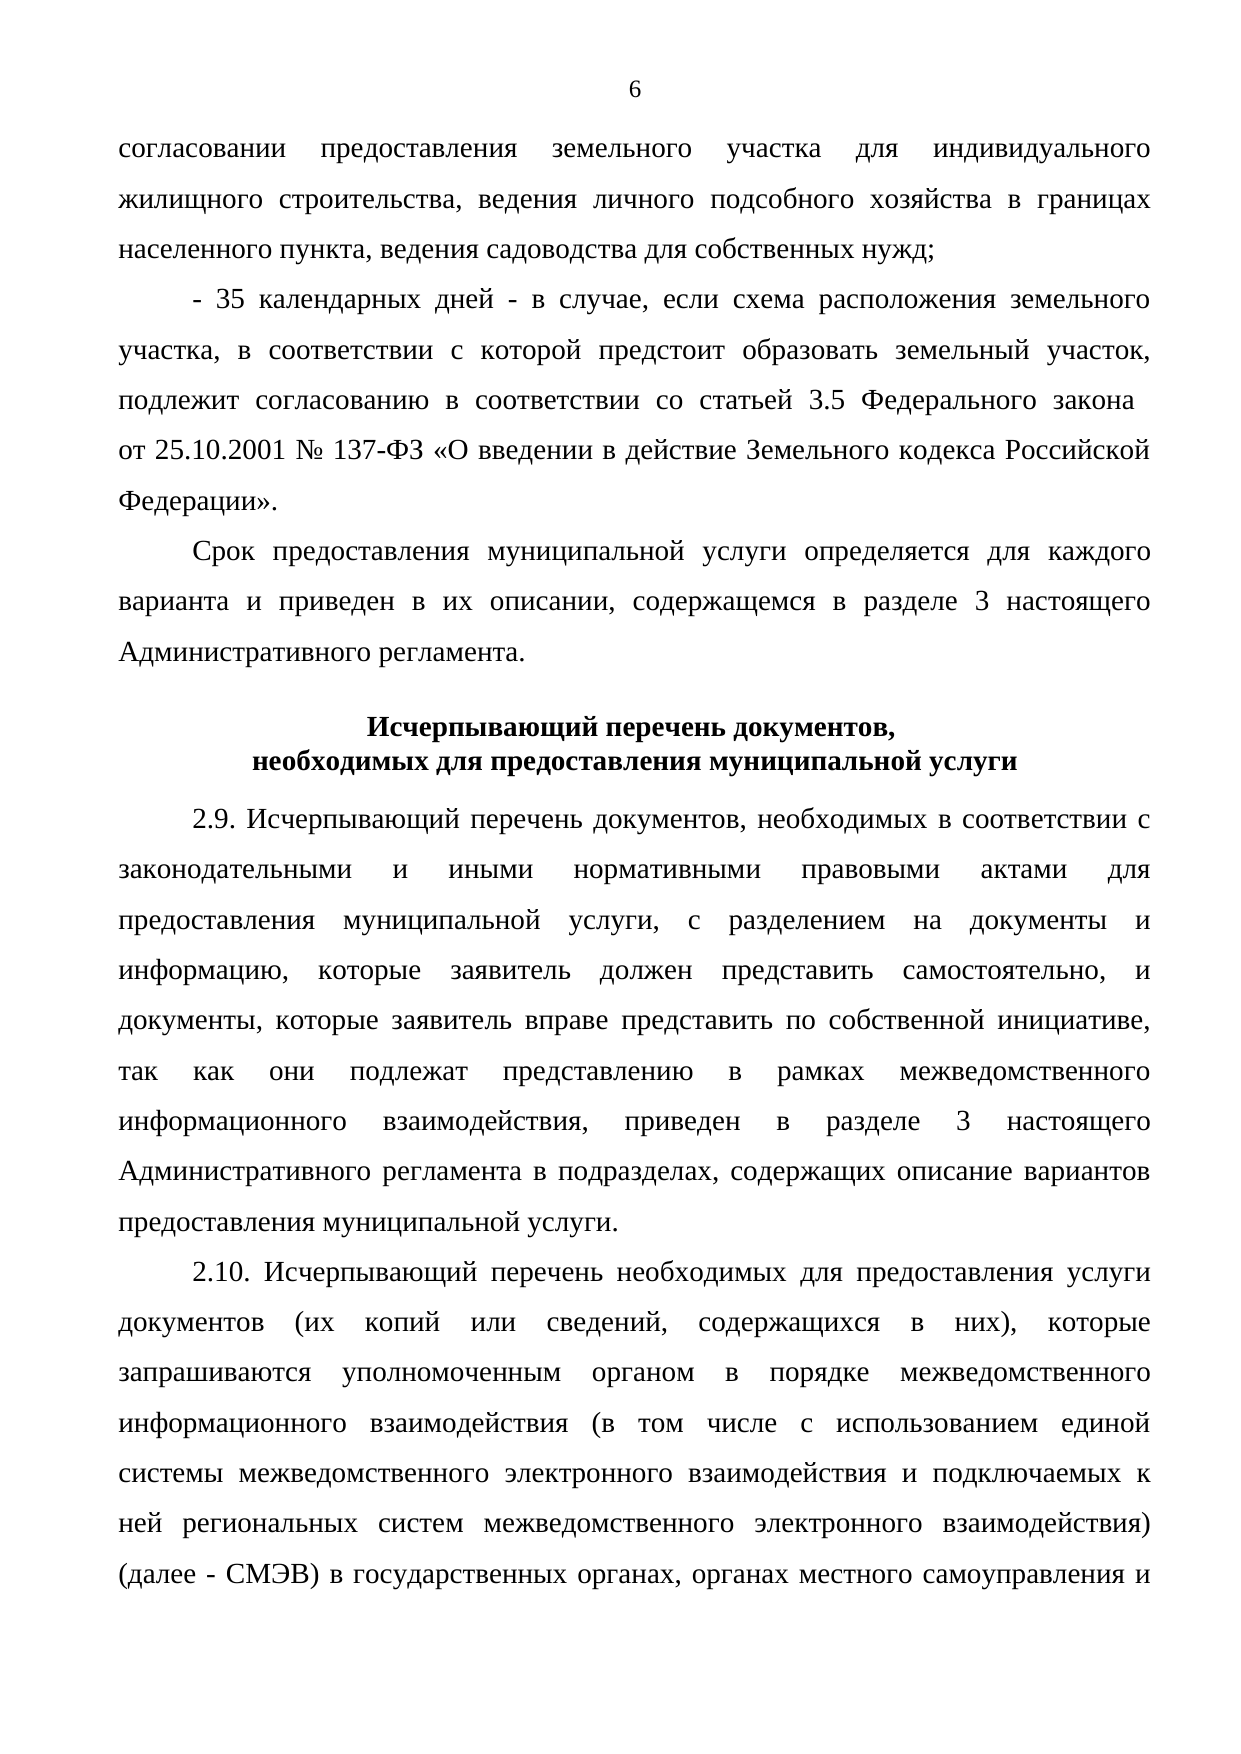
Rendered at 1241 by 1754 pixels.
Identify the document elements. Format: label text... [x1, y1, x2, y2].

text Срок предоставления муниципальной услуги определяется для каждого варианта и приведен в их описании, содержащемся в разделе 3 настоящего Административного регламента. [118, 533, 1152, 667]
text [118, 131, 1152, 265]
text 2.9. Исчерпывающий перечень документов, необходимых в соответствии с законодательными и иными нормативными правовыми актами для предоставления муниципальной услуги, с разделением на документы и информацию, которые заявитель должен представить самостоятельно, и документы, которые заявитель вправе представить по собственной инициативе, так как они подлежат представлению в рамках межведомственного информационного взаимодействия, приведен в разделе 3 настоящего Административного регламента в подразделах, содержащих описание вариантов предоставления муниципальной услуги. [118, 801, 1152, 1237]
text - 35 календарных дней - в случае, если схема расположения земельного участка, в соответствии с которой предстоит образовать земельный участок, подлежит согласованию в соответствии со статьей 3.5 Федерального закона от 25.10.2001 № 137-ФЗ «О введении в действие Земельного кодекса Российской Федерации». [118, 282, 1152, 516]
text Исчерпывающий перечень документов, необходимых для предоставления муниципальной услуги [118, 709, 1152, 776]
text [118, 1254, 1152, 1589]
